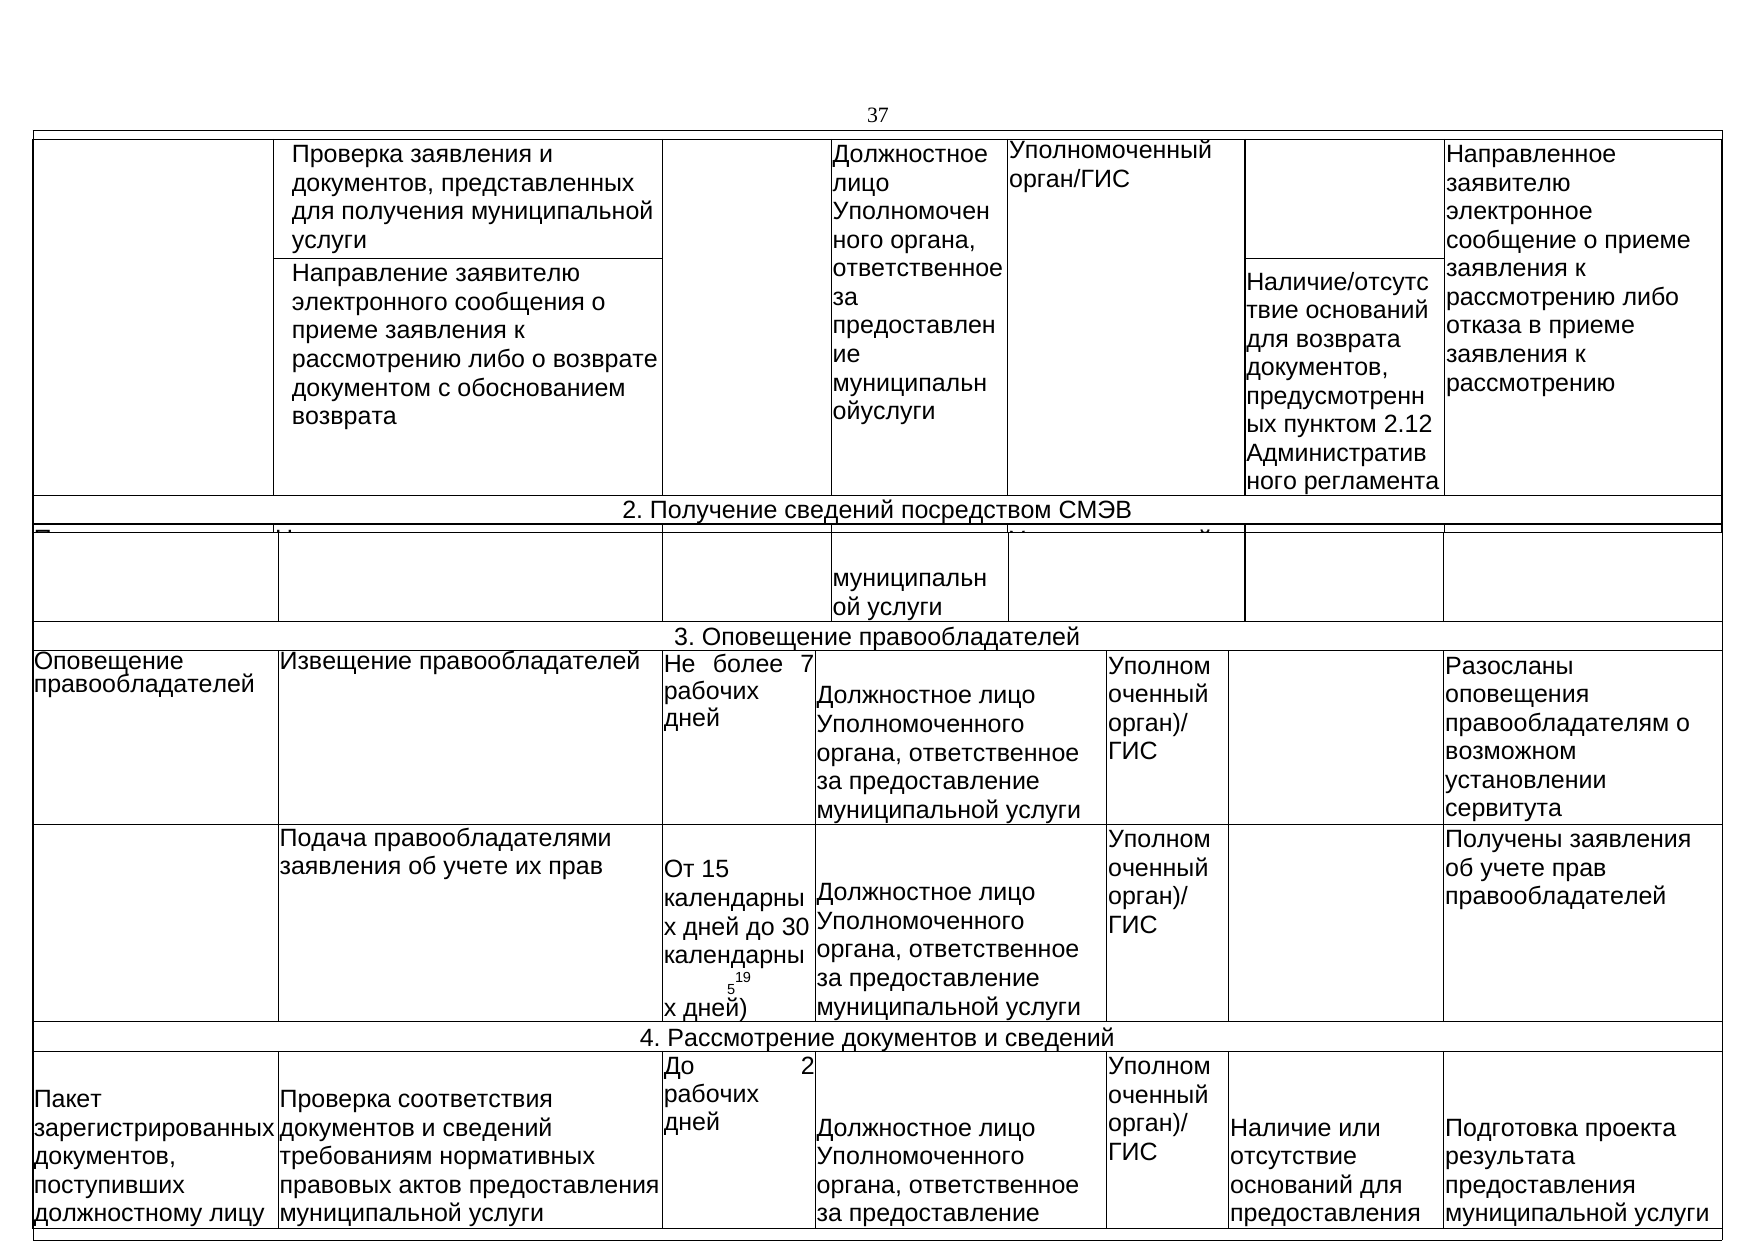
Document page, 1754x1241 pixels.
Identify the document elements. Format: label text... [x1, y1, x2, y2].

table_cell 2. Получение сведений посредством СМЭВ [34, 496, 1721, 523]
table_cell От 15 календарны х дней до 30 календарны 519 х дней) [663, 825, 815, 1021]
table_header Проверка заявления и документов, представленных для получения муниципальной услуги [274, 140, 662, 258]
table_cell Проверка соответствия документов и сведений требованиям нормативных правовых актов предоставления муниципальной услуги [279, 1052, 662, 1227]
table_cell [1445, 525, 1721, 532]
table_cell 3. Оповещение правообладателей [34, 622, 1722, 650]
table_cell Уполном оченный орган)/ ГИС [1107, 651, 1228, 824]
table_cell Разосланы оповещения правообладателям о возможном установлении сервитута [1444, 651, 1722, 824]
table_header [663, 140, 831, 495]
table_header [1444, 533, 1722, 621]
table_cell Наличие/отсутс твие оснований для возврата документов, предусмотренн ых пунктом 2.12 Административ ного регламента [1246, 259, 1444, 495]
table_cell Должностное лицо Уполномоченного органа, ответственное за предоставление муниципальной услуги [816, 825, 1106, 1021]
table_header [34, 533, 278, 621]
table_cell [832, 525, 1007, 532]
table_cell Уполном оченный орган)/ ГИС [1107, 1052, 1228, 1227]
table_header Уполномоченный орган/ГИС [1008, 140, 1244, 495]
table_cell До 2 рабочих дней [663, 1052, 815, 1227]
table_cell Не более 7 рабочих дней [663, 651, 815, 824]
table_cell [34, 825, 278, 1021]
table_cell Извещение правообладателей [279, 651, 662, 824]
table_cell Направление заявителю электронного сообщения о приеме заявления к рассмотрению либо о возврате документом с обоснованием возврата [274, 259, 662, 495]
table_cell Оповещение правообладателей [34, 651, 278, 824]
table_header [1246, 140, 1444, 258]
table_cell Подача правообладателями заявления об учете их прав [279, 825, 662, 1021]
table_cell Наличие или отсутствие оснований для предоставления [1229, 1052, 1443, 1227]
table_cell Должностное лицо Уполномоченного органа, ответственное за предоставление муниципальной услуги [816, 651, 1106, 824]
table_header [34, 140, 273, 495]
table_header [1009, 533, 1244, 621]
table_header Направленное заявителю электронное сообщение о приеме заявления к рассмотрению либо отказа в приеме заявления к рассмотрению [1445, 140, 1721, 495]
table_header [1246, 533, 1443, 621]
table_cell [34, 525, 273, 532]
table_cell Уполном оченный орган)/ ГИС [1107, 825, 1228, 1021]
table_cell Пакет зарегистрированных документов, поступивших должностному лицу [34, 1052, 278, 1227]
table_cell [1229, 825, 1443, 1021]
table_cell Подготовка проекта результата предоставления муниципальной услуги [1444, 1052, 1722, 1227]
table_cell Должностное лицо Уполномоченного органа, ответственное за предоставление [816, 1052, 1106, 1227]
table_header Должностное лицо Уполномочен ного органа, ответственное за предоставлен ие муниципальн ойуслуги [832, 140, 1007, 495]
table_cell Получены заявления об учете прав правообладателей [1444, 825, 1722, 1021]
table_header муниципальн ой услуги [832, 533, 1008, 621]
table_cell 4. Рассмотрение документов и сведений [34, 1022, 1722, 1051]
table_header [663, 533, 831, 621]
table_header [279, 533, 662, 621]
table_cell [1229, 651, 1443, 824]
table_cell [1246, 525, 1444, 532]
